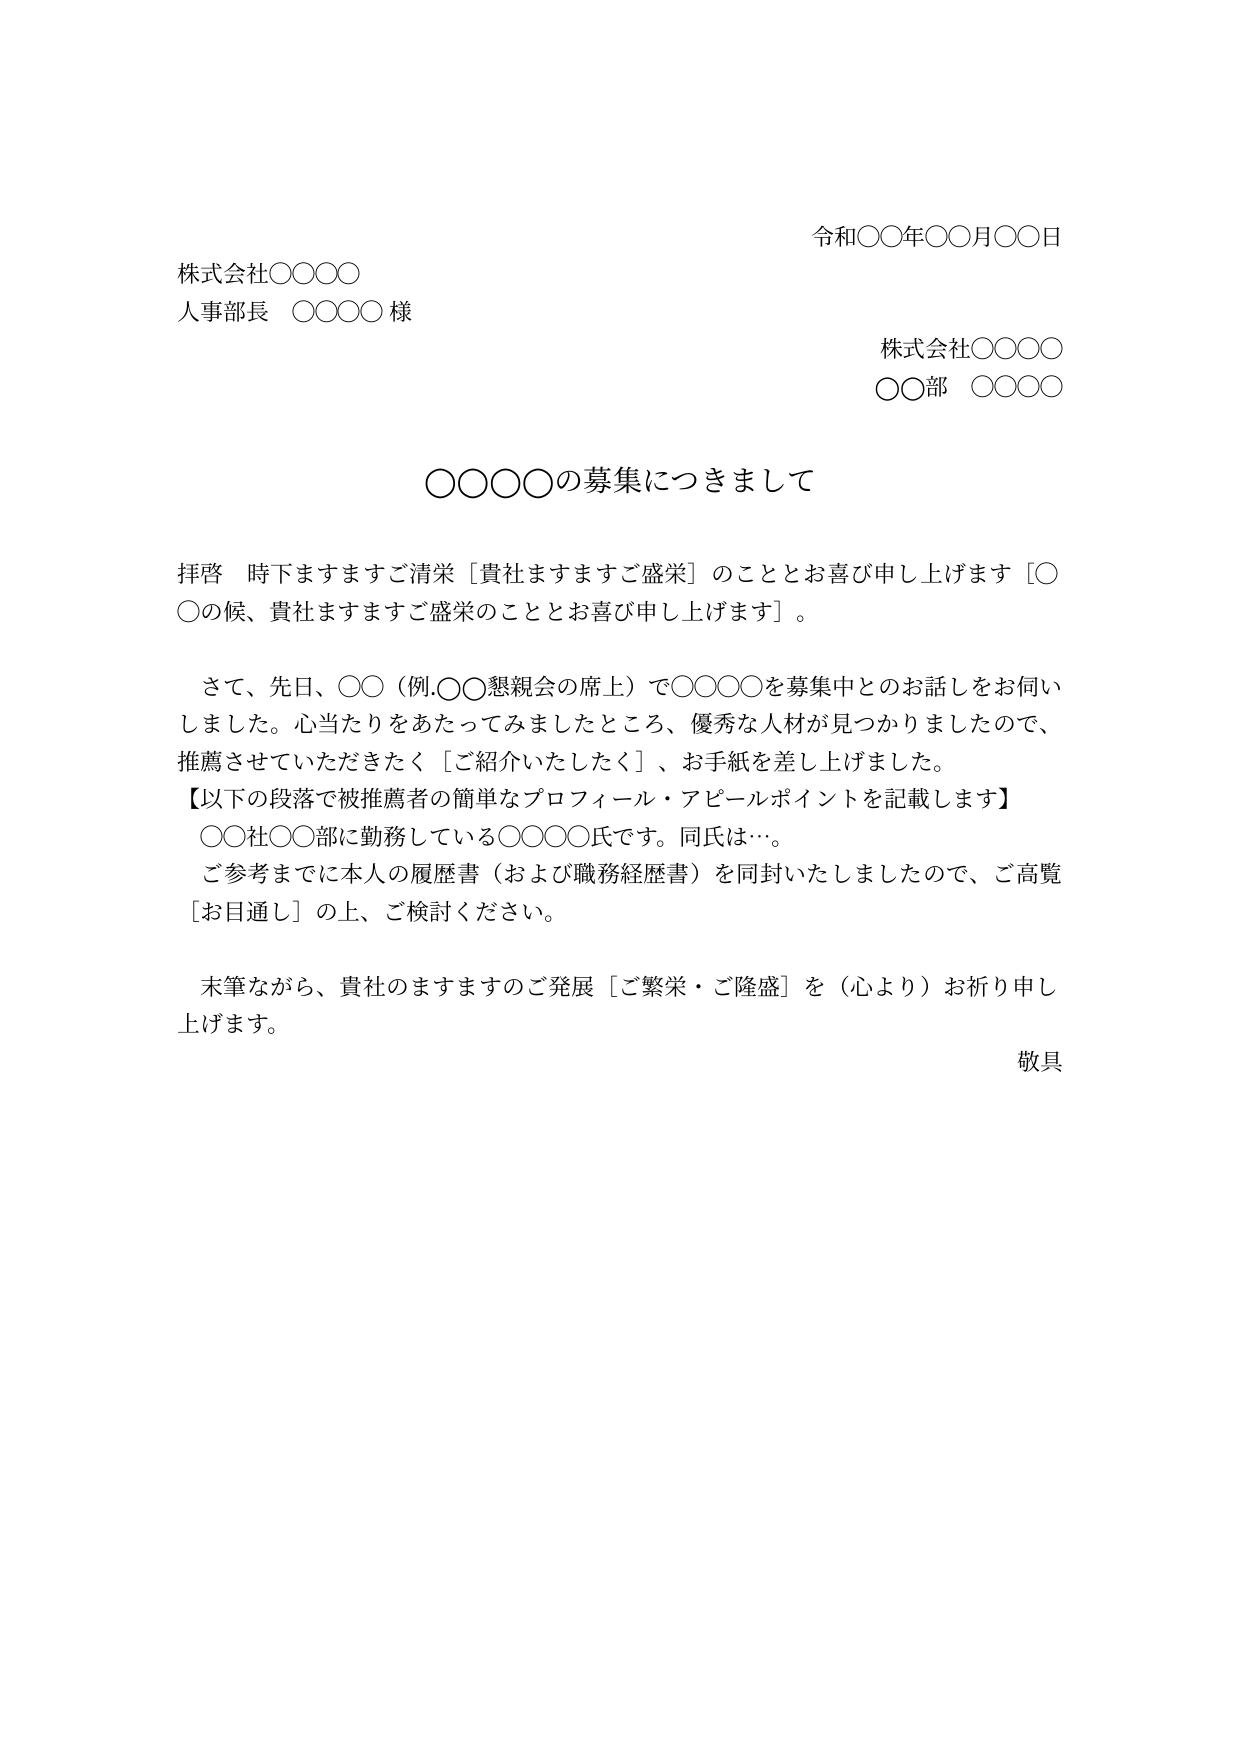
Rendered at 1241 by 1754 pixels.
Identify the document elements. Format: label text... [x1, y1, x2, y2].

text ◯◯部 ◯◯◯◯ [177, 367, 1063, 404]
text 敬具 [177, 1042, 1063, 1079]
text ◯◯◯◯ [177, 254, 1063, 292]
text 末筆ながら、貴社のますますのご発展［ご繁栄・ご隆盛］を（心より）お祈り申し上げます。 [177, 967, 1063, 1042]
text さて、先日、◯◯（例.◯◯懇親会の席上）で◯◯◯◯を募集中とのお話しをお伺いしました。心当たりをあたってみましたところ、優秀な人材が見つかりましたので、推薦させていただきたく［ご紹介いたしたく］、お手紙を差し上げました。 [177, 667, 1063, 779]
text 拝啓 時下ますますご清栄［貴社ますますご盛栄］のこととお喜び申し上げます［◯◯の候、貴社ますますご盛栄のこととお喜び申し上げます］。 [177, 554, 1063, 629]
text ◯◯社◯◯部に勤務している◯◯◯◯氏です。同氏は…。 [177, 817, 1063, 854]
text 令和◯◯年◯◯月◯◯日 [177, 217, 1063, 254]
text 【以下の段落で被推薦者の簡単なプロフィール・アピールポイントを記載します】 [177, 779, 1063, 817]
text ご参考までに本人の履歴書（および職務経歴書）を同封いたしましたので、ご高覧［お目通し］の上、ご検討ください。 [177, 854, 1063, 929]
text 人事部長 ◯◯◯◯ 様 [177, 292, 1063, 329]
text ◯◯◯◯の募集につきまして [177, 442, 1063, 517]
text 会社◯◯◯◯ [177, 329, 1063, 367]
